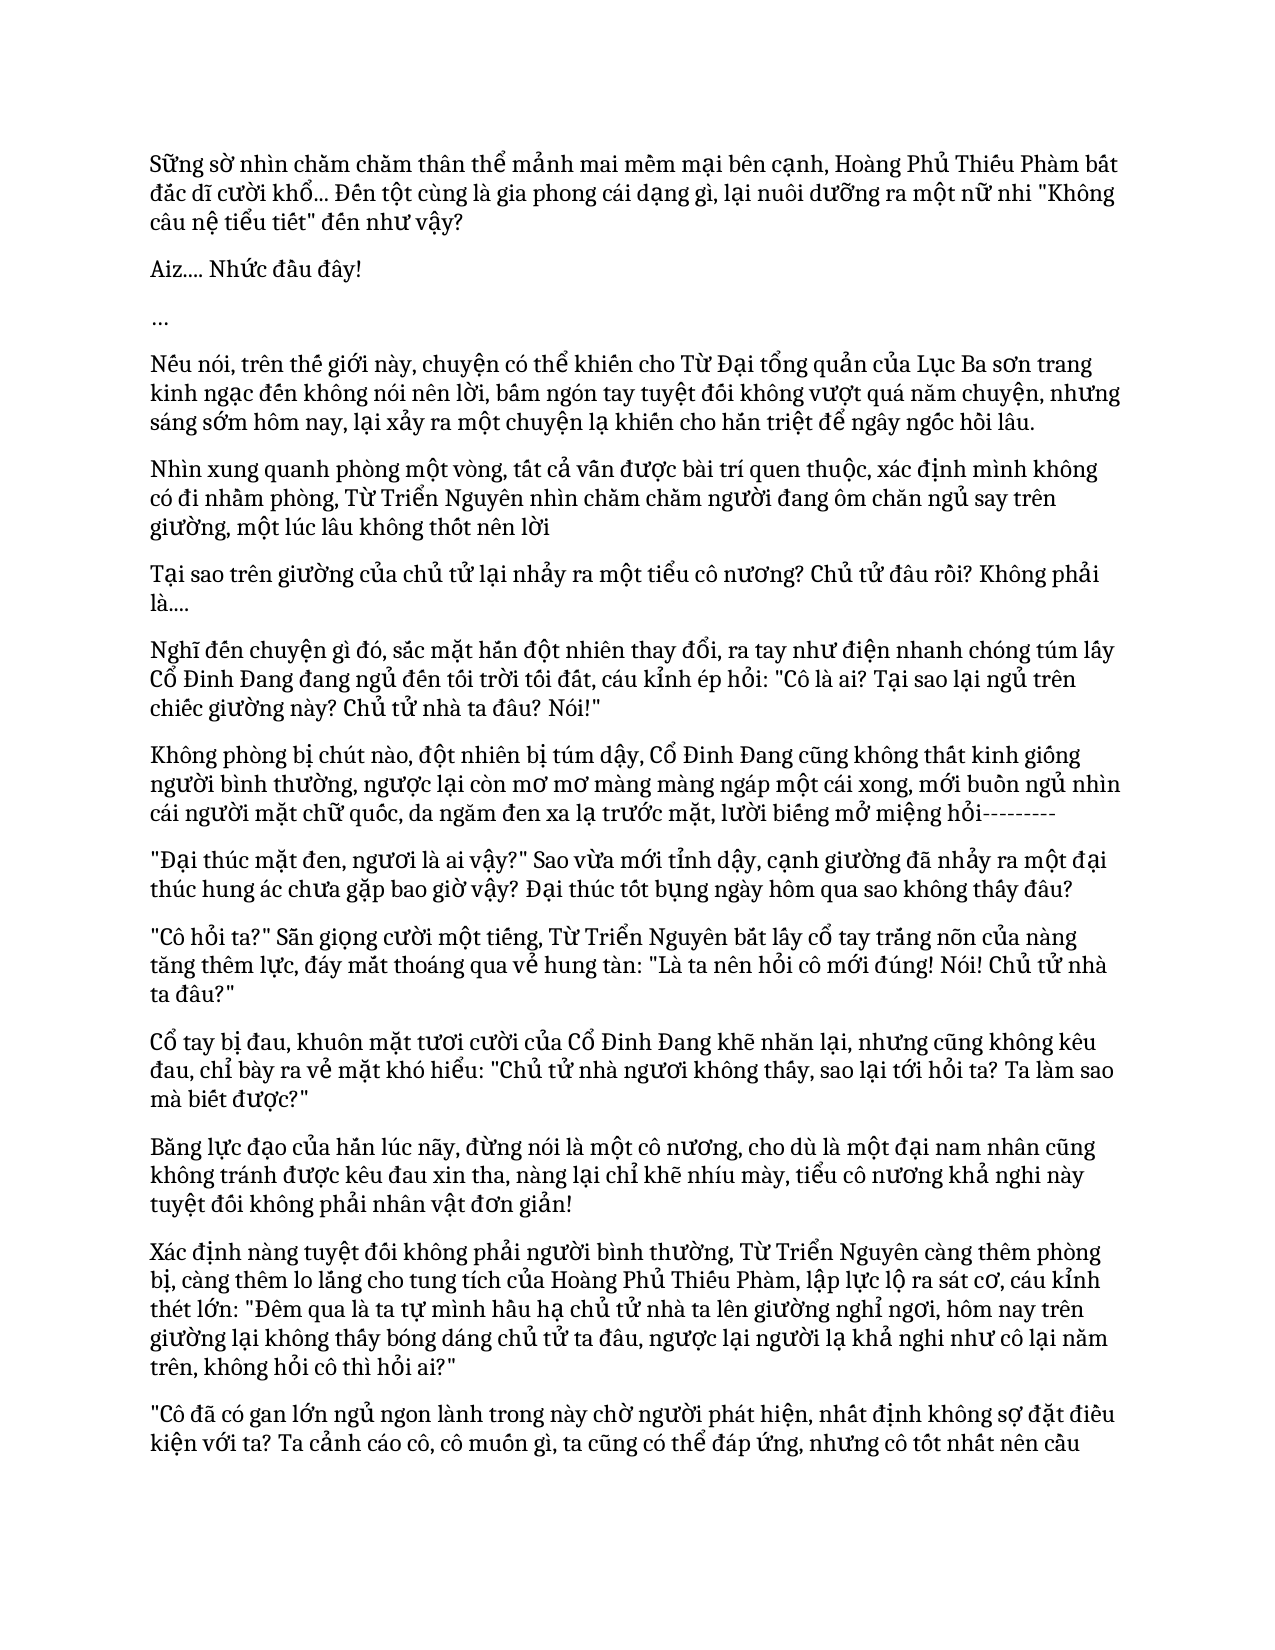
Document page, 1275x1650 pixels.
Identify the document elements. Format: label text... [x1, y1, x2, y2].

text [150, 1400, 1125, 1457]
text Aiz.... Nhức đầu đây! [150, 255, 1125, 284]
text Bằng lực đạo của hắn lúc nãy, đừng nói là một cô nương, cho dù là một đại nam nhân cũng không tránh được kêu đau xin tha, nàng lại chỉ khẽ nhíu mày, tiểu cô nương khả nghi này tuyệt đối không phải nhân vật đơn giản! [150, 1132, 1125, 1219]
text Sững sờ nhìn chằm chằm thân thể mảnh mai mềm mại bên cạnh, Hoàng Phủ Thiếu Phàm bất đắc dĩ cười khổ... Đến tột cùng là gia phong cái dạng gì, lại nuôi dưỡng ra một nữ nhi "Không câu nệ tiểu tiết" đến như vậy? [150, 150, 1125, 236]
text Không phòng bị chút nào, đột nhiên bị túm dậy, Cổ Đinh Đang cũng không thất kinh giống người bình thường, ngược lại còn mơ mơ màng màng ngáp một cái xong, mới buồn ngủ nhìn cái người mặt chữ quốc, da ngăm đen xa lạ trước mặt, lười biếng mở miệng hỏi--------- [150, 741, 1125, 827]
text Cổ tay bị đau, khuôn mặt tươi cười của Cổ Đinh Đang khẽ nhăn lại, nhưng cũng không kêu đau, chỉ bày ra vẻ mặt khó hiểu: "Chủ tử nhà ngươi không thấy, sao lại tới hỏi ta? Ta làm sao mà biết được?" [150, 1027, 1125, 1114]
text Nghĩ đến chuyện gì đó, sắc mặt hắn đột nhiên thay đổi, ra tay như điện nhanh chóng túm lấy Cổ Đinh Đang đang ngủ đến tối trời tối đất, cáu kỉnh ép hỏi: "Cô là ai? Tại sao lại ngủ trên chiếc giường này? Chủ tử nhà ta đâu? Nói!" [150, 636, 1125, 722]
text "Đại thúc mặt đen, ngươi là ai vậy?" Sao vừa mới tỉnh dậy, cạnh giường đã nhảy ra một đại thúc hung ác chưa gặp bao giờ vậy? Đại thúc tốt bụng ngày hôm qua sao không thấy đâu? [150, 846, 1125, 904]
text Tại sao trên giường của chủ tử lại nhảy ra một tiểu cô nương? Chủ tử đâu rồi? Không phải là.... [150, 560, 1125, 617]
text … [150, 302, 1125, 331]
text "Cô hỏi ta?" Sẵn giọng cười một tiếng, Từ Triển Nguyên bắt lấy cổ tay trắng nõn của nàng tăng thêm lực, đáy mắt thoáng qua vẻ hung tàn: "Là ta nên hỏi cô mới đúng! Nói! Chủ tử nhà ta đâu?" [150, 922, 1125, 1009]
text Nhìn xung quanh phòng một vòng, tất cả vẫn được bài trí quen thuộc, xác định mình không có đi nhầm phòng, Từ Triển Nguyên nhìn chằm chằm người đang ôm chăn ngủ say trên giường, một lúc lâu không thốt nên lời [150, 455, 1125, 541]
text Xác định nàng tuyệt đối không phải người bình thường, Từ Triển Nguyên càng thêm phòng bị, càng thêm lo lắng cho tung tích của Hoàng Phủ Thiếu Phàm, lập lực lộ ra sát cơ, cáu kỉnh thét lớn: "Đêm qua là ta tự mình hầu hạ chủ tử nhà ta lên giường nghỉ ngơi, hôm nay trên giường lại không thấy bóng dáng chủ tử ta đâu, ngược lại người lạ khả nghi như cô lại nằm trên, không hỏi cô thì hỏi ai?" [150, 1237, 1125, 1381]
text Nếu nói, trên thế giới này, chuyện có thể khiến cho Từ Đại tổng quản của Lục Ba sơn trang kinh ngạc đến không nói nên lời, bấm ngón tay tuyệt đối không vượt quá năm chuyện, nhưng sáng sớm hôm nay, lại xảy ra một chuyện lạ khiến cho hắn triệt để ngây ngốc hồi lâu. [150, 350, 1125, 436]
